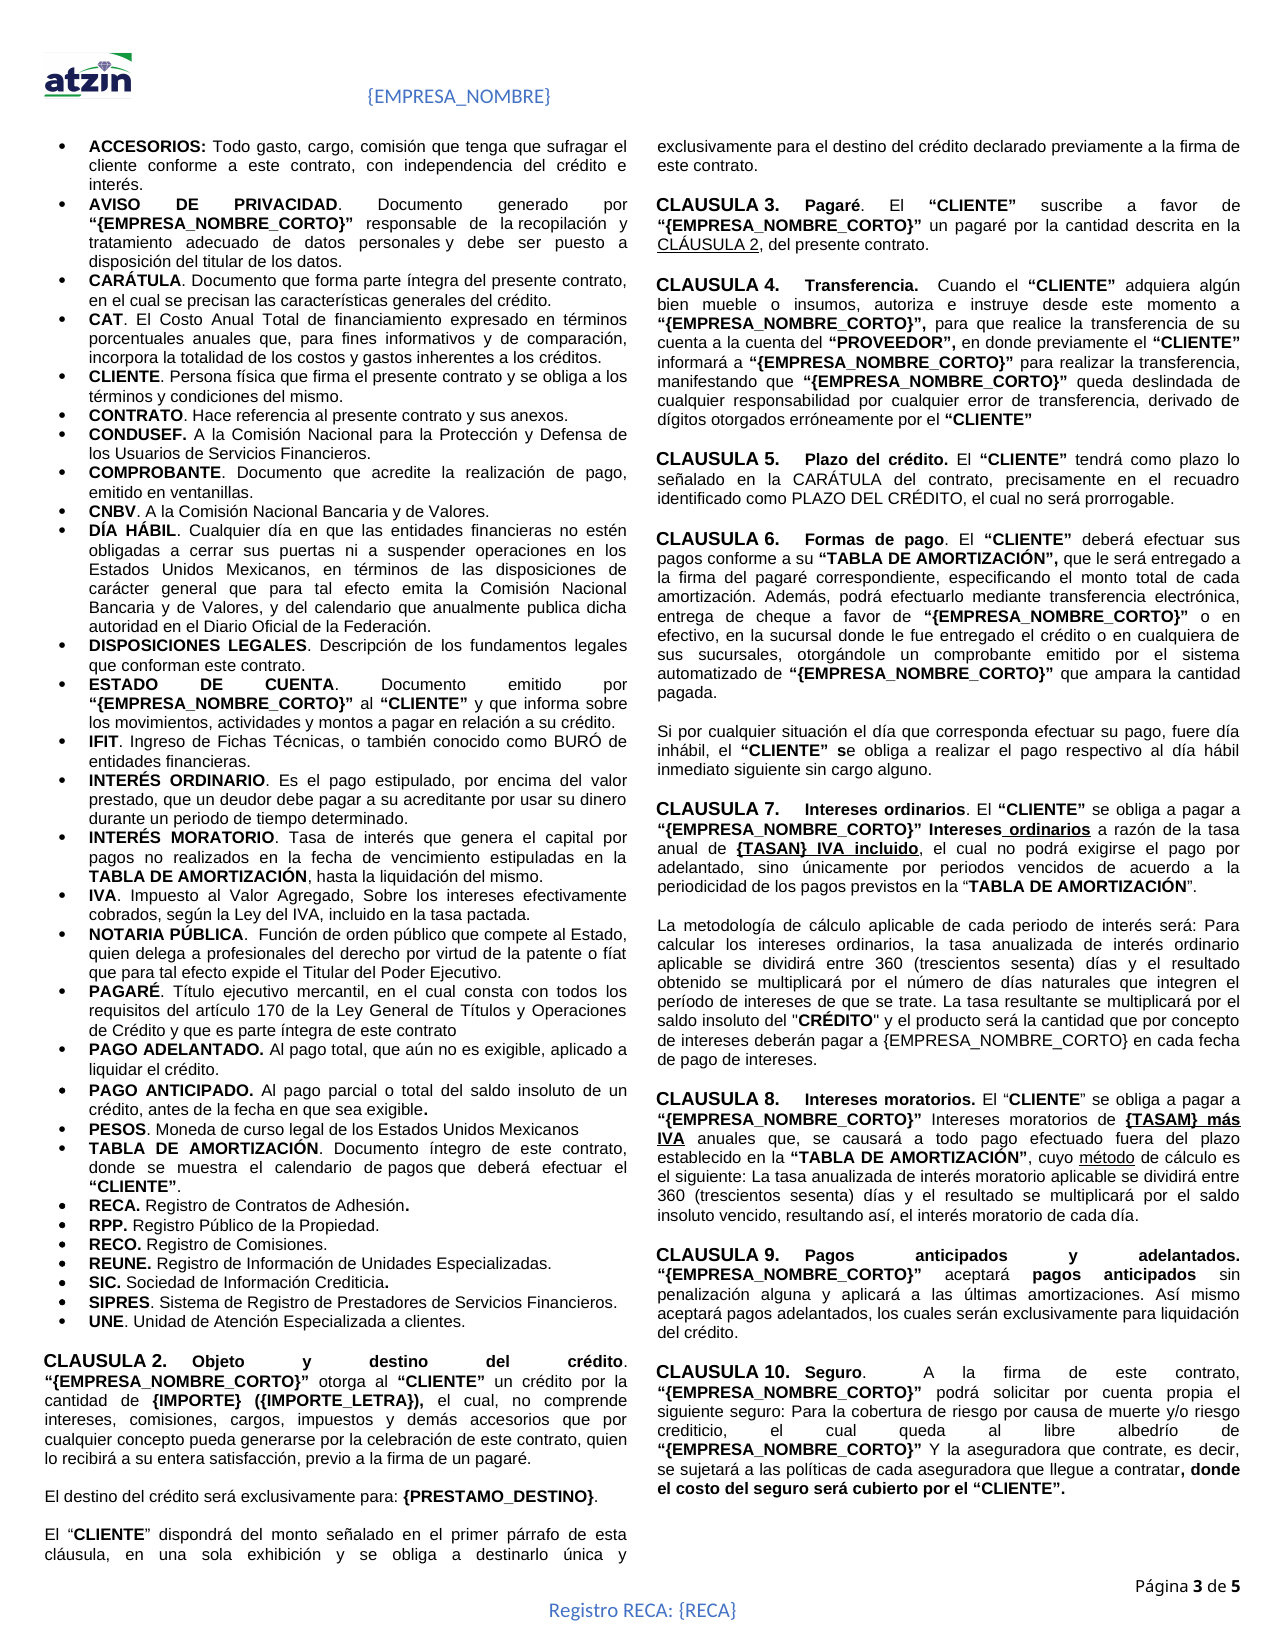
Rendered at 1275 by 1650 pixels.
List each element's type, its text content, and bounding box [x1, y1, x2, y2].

list NOTARIA PÚBLICA. Función de orden público que compete al Estado, quien delega a profesionales del derecho por virtud de la patente o fíat que para tal efecto expide el Titular del Poder Ejecutivo. [59, 924, 628, 982]
list CAT. El Costo Anual Total de financiamiento expresado en términos porcentuales anuales que, para fines informativos y de comparación, incorpora la totalidad de los costos y gastos inherentes a los créditos. [59, 309, 628, 367]
list INTERÉS MORATORIO. Tasa de interés que genera el capital por pagos no realizados en la fecha de vencimiento estipuladas en la TABLA DE AMORTIZACIÓN, hasta la liquidación del mismo. [59, 828, 628, 886]
list Pagaré. El “CLIENTE” suscribe a favor de “{EMPRESA_NOMBRE_CORTO}” un pagaré por la cantidad descrita en la CLÁUSULA 2, del presente contrato. [656, 194, 1240, 254]
list Formas de pago. El “CLIENTE” deberá efectuar sus pagos conforme a su “TABLA DE AMORTIZACIÓN”, que le será entregado a la firma del pagaré correspondiente, especificando el monto total de cada amortización. Además, podrá efectuarlo mediante transferencia electrónica, entrega de cheque a favor de “{EMPRESA_NOMBRE_CORTO}” o en efectivo, en la sucursal donde le fue entregado el crédito o en cualquiera de sus sucursales, otorgándole un comprobante emitido por el sistema automatizado de “{EMPRESA_NOMBRE_CORTO}” que ampara la cantidad pagada. [656, 527, 1240, 702]
list PAGO ADELANTADO. Al pago total, que aún no es exigible, aplicado a liquidar el crédito. [59, 1039, 628, 1079]
list SIC. Sociedad de Información Crediticia. [59, 1273, 628, 1292]
list ACCESORIOS: Todo gasto, cargo, comisión que tenga que sufragar el cliente conforme a este contrato, con independencia del crédito e interés. [59, 137, 628, 194]
list ESTADO DE CUENTA. Documento emitido por “{EMPRESA_NOMBRE_CORTO}” al “CLIENTE” y que informa sobre los movimientos, actividades y montos a pagar en relación a su crédito. [59, 674, 628, 732]
list Objeto y destino del crédito. “{EMPRESA_NOMBRE_CORTO}” otorga al “CLIENTE” un crédito por la cantidad de {IMPORTE} ({IMPORTE_LETRA}), el cual, no comprende intereses, comisiones, cargos, impuestos y demás accesorios que por cualquier concepto pueda generarse por la celebración de este contrato, quien lo recibirá a su entera satisfacción, previo a la firma de un pagaré. [43, 1350, 628, 1468]
list TABLA DE AMORTIZACIÓN. Documento íntegro de este contrato, donde se muestra el calendario de pagos que deberá efectuar el “CLIENTE”. [59, 1138, 628, 1196]
list Pagos anticipados y adelantados. “{EMPRESA_NOMBRE_CORTO}” aceptará pagos anticipados sin penalización alguna y aplicará a las últimas amortizaciones. Así mismo aceptará pagos adelantados, los cuales serán exclusivamente para liquidación del crédito. [656, 1244, 1240, 1342]
picture [44, 47, 132, 104]
list RPP. Registro Público de la Propiedad. [59, 1215, 628, 1235]
list Intereses ordinarios. El “CLIENTE” se obliga a pagar a “{EMPRESA_NOMBRE_CORTO}” Intereses ordinarios a razón de la tasa anual de {TASAN} IVA incluido, el cual no podrá exigirse el pago por adelantado, sino únicamente por periodos vencidos de acuerdo a la periodicidad de los pagos previstos en la “TABLA DE AMORTIZACIÓN”. [656, 798, 1240, 896]
list CNBV. A la Comisión Nacional Bancaria y de Valores. [59, 502, 628, 521]
list RECA. Registro de Contratos de Adhesión. [59, 1196, 628, 1215]
list Transferencia. Cuando el “CLIENTE” adquiera algún bien mueble o insumos, autoriza e instruye desde este momento a “{EMPRESA_NOMBRE_CORTO}”, para que realice la transferencia de su cuenta a la cuenta del “PROVEEDOR”, en donde previamente el “CLIENTE” informará a “{EMPRESA_NOMBRE_CORTO}” para realizar la transferencia, manifestando que “{EMPRESA_NOMBRE_CORTO}” queda deslindada de cualquier responsabilidad por cualquier error de transferencia, derivado de dígitos otorgados erróneamente por el “CLIENTE” [656, 273, 1240, 429]
list INTERÉS ORDINARIO. Es el pago estipulado, por encima del valor prestado, que un deudor debe pagar a su acreditante por usar su dinero durante un periodo de tiempo determinado. [59, 771, 628, 828]
list UNE. Unidad de Atención Especializada a clientes. [59, 1312, 628, 1331]
list PESOS. Moneda de curso legal de los Estados Unidos Mexicanos [59, 1119, 628, 1138]
list La metodología de cálculo aplicable de cada periodo de interés será: Para calcular los intereses ordinarios, la tasa anualizada de interés ordinario aplicable se dividirá entre 360 (trescientos sesenta) días y el resultado obtenido se multiplicará por el número de días naturales que integren el período de intereses de que se trate. La tasa resultante se multiplicará por el saldo insoluto del "CRÉDITO" y el producto será la cantidad que por concepto de intereses deberán pagar a {EMPRESA_NOMBRE_CORTO} en cada fecha de pago de intereses. [657, 915, 1240, 1069]
list DISPOSICIONES LEGALES. Descripción de los fundamentos legales que conforman este contrato. [59, 636, 628, 674]
list AVISO DE PRIVACIDAD. Documento generado por “{EMPRESA_NOMBRE_CORTO}” responsable de la recopilación y tratamiento adecuado de datos personales y debe ser puesto a disposición del titular de los datos. [59, 194, 628, 271]
list CONTRATO. Hace referencia al presente contrato y sus anexos. [59, 406, 628, 425]
list PAGARÉ. Título ejecutivo mercantil, en el cual consta con todos los requisitos del artículo 170 de la Ley General de Títulos y Operaciones de Crédito y que es parte íntegra de este contrato [59, 982, 628, 1039]
list RECO. Registro de Comisiones. [59, 1235, 628, 1254]
list REUNE. Registro de Información de Unidades Especializadas. [59, 1254, 628, 1273]
list DÍA HÁBIL. Cualquier día en que las entidades financieras no estén obligadas a cerrar sus puertas ni a suspender operaciones en los Estados Unidos Mexicanos, en términos de las disposiciones de carácter general que para tal efecto emita la Comisión Nacional Bancaria y de Valores, y del calendario que anualmente publica dicha autoridad en el Diario Oficial de la Federación. [59, 521, 628, 636]
list Si por cualquier situación el día que corresponda efectuar su pago, fuere día inhábil, el “CLIENTE” se obliga a realizar el pago respectivo al día hábil inmediato siguiente sin cargo alguno. [657, 721, 1240, 779]
list CARÁTULA. Documento que forma parte íntegra del presente contrato, en el cual se precisan las características generales del crédito. [59, 271, 628, 309]
list Plazo del crédito. El “CLIENTE” tendrá como plazo lo señalado en la CARÁTULA del contrato, precisamente en el recuadro identificado como PLAZO DEL CRÉDITO, el cual no será prorrogable. [656, 448, 1240, 508]
list IVA. Impuesto al Valor Agregado, Sobre los intereses efectivamente cobrados, según la Ley del IVA, incluido en la tasa pactada. [59, 886, 628, 924]
list El “CLIENTE” dispondrá del monto señalado en el primer párrafo de esta cláusula, en una sola exhibición y se obliga a destinarlo única y exclusivamente para el destino del crédito declarado previamente a la firma de este contrato. [44, 1525, 628, 1563]
list SIPRES. Sistema de Registro de Prestadores de Servicios Financieros. [59, 1292, 628, 1312]
list El destino del crédito será exclusivamente para: {PRESTAMO_DESTINO}. [44, 1487, 628, 1506]
list El “CLIENTE” dispondrá del monto señalado en el primer párrafo de esta cláusula, en una sola exhibición y se obliga a destinarlo única y exclusivamente para el destino del crédito declarado previamente a la firma de este contrato. [657, 137, 1240, 175]
list CONDUSEF. A la Comisión Nacional para la Protección y Defensa de los Usuarios de Servicios Financieros. [59, 425, 628, 463]
list IFIT. Ingreso de Fichas Técnicas, o también conocido como BURÓ de entidades financieras. [59, 732, 628, 771]
list COMPROBANTE. Documento que acredite la realización de pago, emitido en ventanillas. [59, 463, 628, 502]
list Intereses moratorios. El “CLIENTE” se obliga a pagar a “{EMPRESA_NOMBRE_CORTO}” Intereses moratorios de {TASAM} más IVA anuales que, se causará a todo pago efectuado fuera del plazo establecido en la “TABLA DE AMORTIZACIÓN”, cuyo método de cálculo es el siguiente: La tasa anualizada de interés moratorio aplicable se dividirá entre 360 (trescientos sesenta) días y el resultado se multiplicará por el saldo insoluto vencido, resultando así, el interés moratorio de cada día. [656, 1088, 1240, 1224]
list CLIENTE. Persona física que firma el presente contrato y se obliga a los términos y condiciones del mismo. [59, 367, 628, 406]
list PAGO ANTICIPADO. Al pago parcial o total del saldo insoluto de un crédito, antes de la fecha en que sea exigible. [59, 1081, 628, 1119]
list Seguro. A la firma de este contrato, “{EMPRESA_NOMBRE_CORTO}” podrá solicitar por cuenta propia el siguiente seguro: Para la cobertura de riesgo por causa de muerte y/o riesgo crediticio, el cual queda al libre albedrío de “{EMPRESA_NOMBRE_CORTO}” Y la aseguradora que contrate, es decir, se sujetará a las políticas de cada aseguradora que llegue a contratar, donde el costo del seguro será cubierto por el “CLIENTE”. [656, 1361, 1240, 1498]
